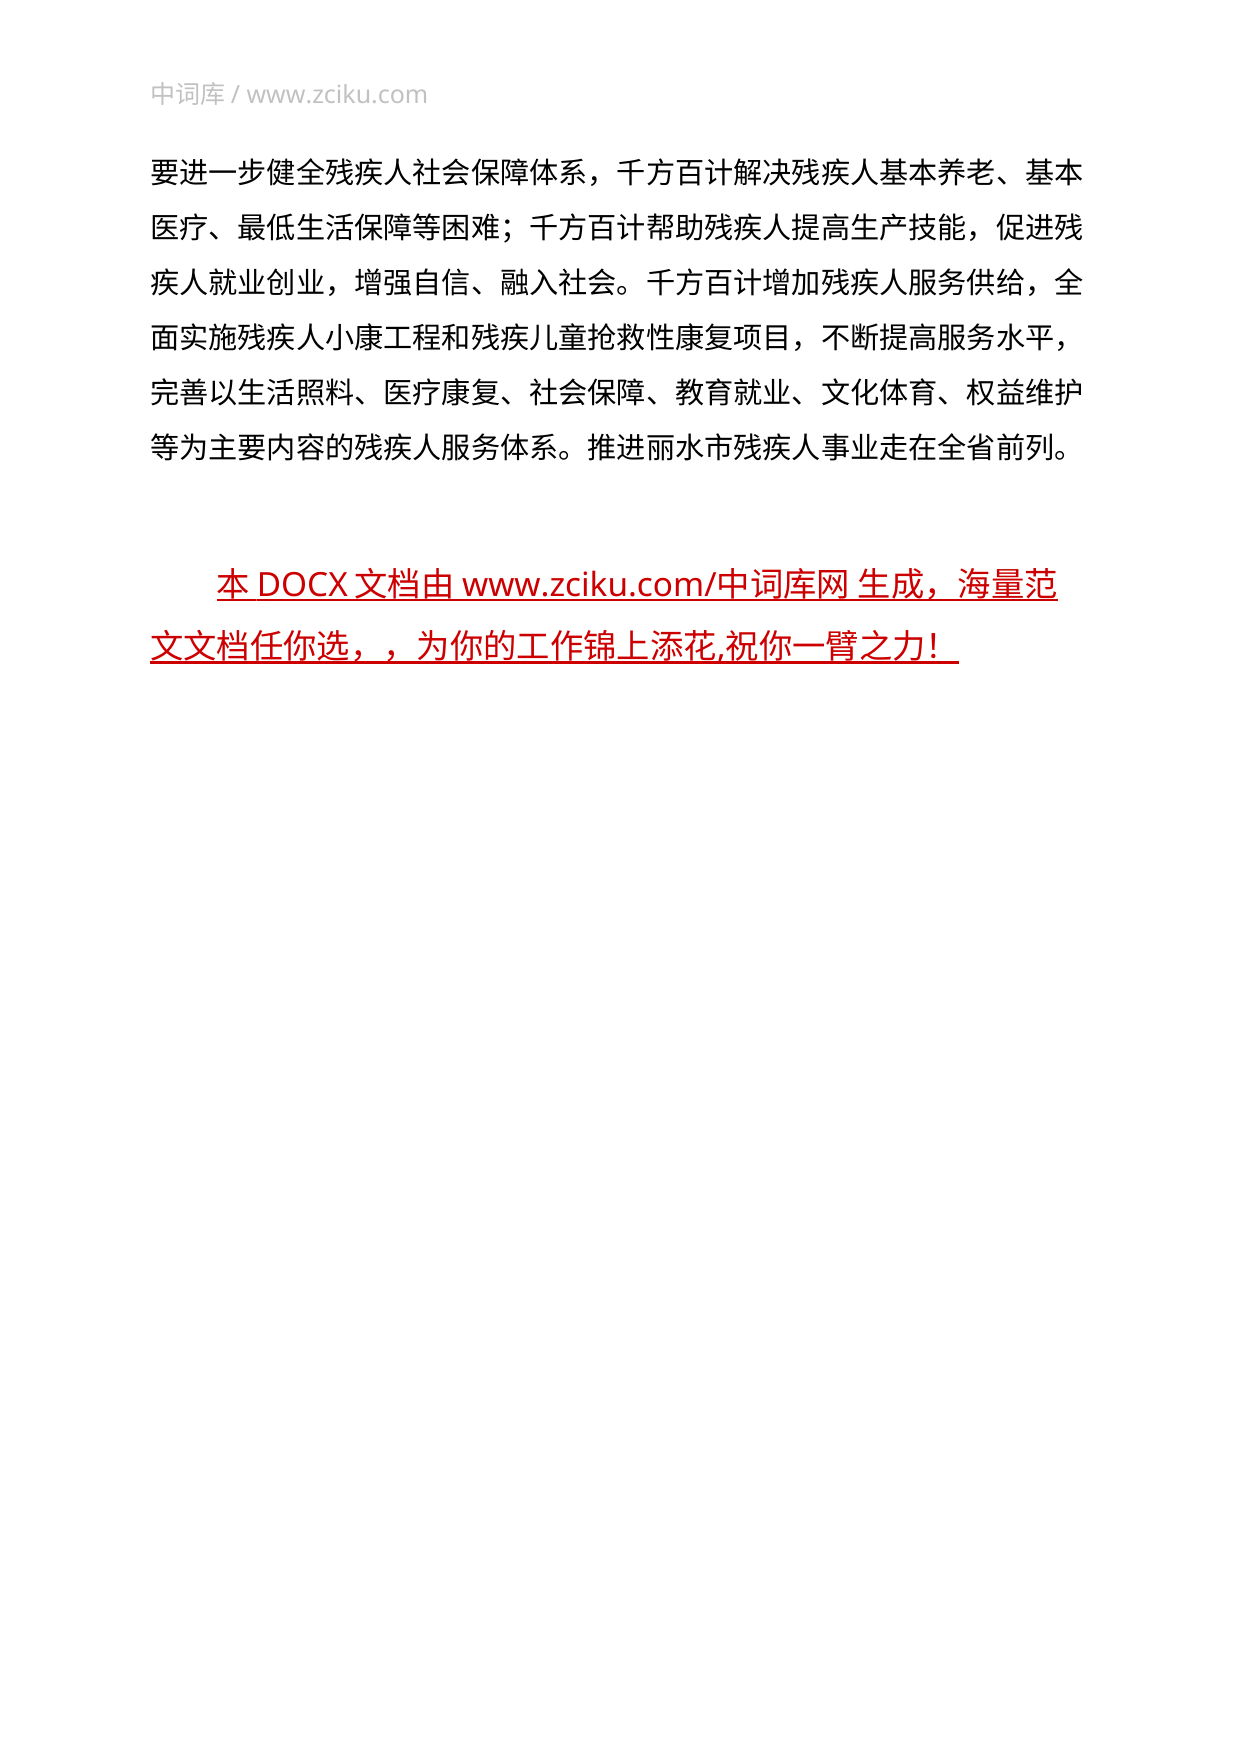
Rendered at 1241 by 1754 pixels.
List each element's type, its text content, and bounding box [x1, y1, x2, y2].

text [150, 150, 1090, 467]
text 本DOCX文档由 www.zciku.com/中词库网 生成，海量范文文档任你选，，为你的工作锦上添花,祝你一臂之力！ [150, 557, 1090, 669]
